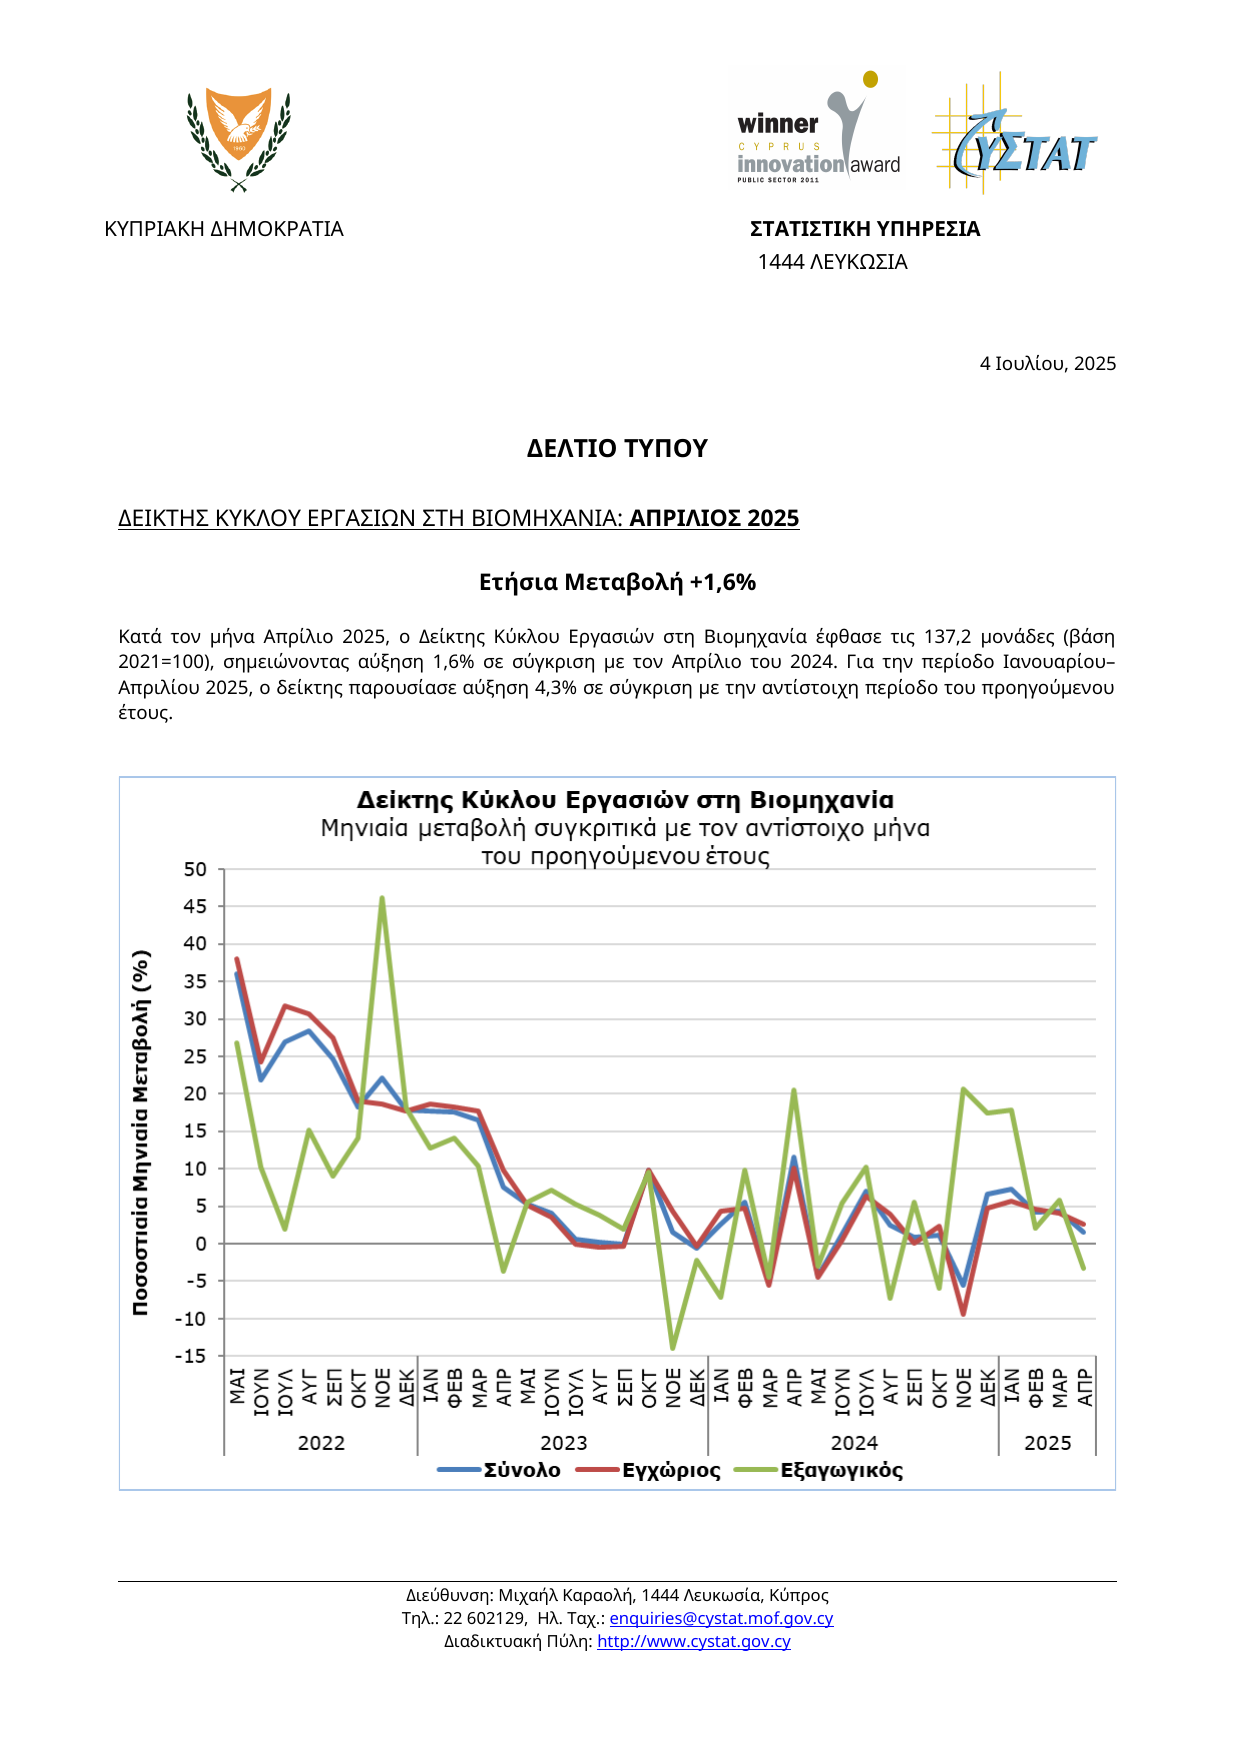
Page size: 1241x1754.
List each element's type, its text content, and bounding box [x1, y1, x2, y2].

picture [185, 86, 292, 193]
picture [914, 31, 1115, 232]
text Ετήσια Μεταβολή +1,6% [118, 566, 1117, 598]
text 4 Ιουλίου, 2025 [118, 350, 1117, 376]
text ΔΕΛΤΙΟ ΤΥΠΟΥ [118, 431, 1117, 465]
picture [118, 776, 1117, 1491]
text Κατά τον μήνα Απρίλιο 2025, ο Δείκτης Κύκλου Εργασιών στη Βιομηχανία έφθασε τις 137,2 μονάδες (βάση 2021=100), σημειώνοντας αύξηση 1,6% σε σύγκριση με τον Απρίλιο του 2024. Για την περίοδο Ιανουαρίου–Απριλίου 2025, ο δείκτης παρουσίασε αύξηση 4,3% σε σύγκριση με την αντίστοιχη περίοδο του προηγούμενου έτους. [118, 623, 1117, 725]
text ΔΕΙΚΤΗΣ ΚΥΚΛΟΥ ΕΡΓΑΣΙΩΝ ΣΤΗ ΒΙΟΜΗΧΑΝΙΑ: ΑΠΡΙΛΙΟΣ 2025 [118, 502, 1117, 534]
